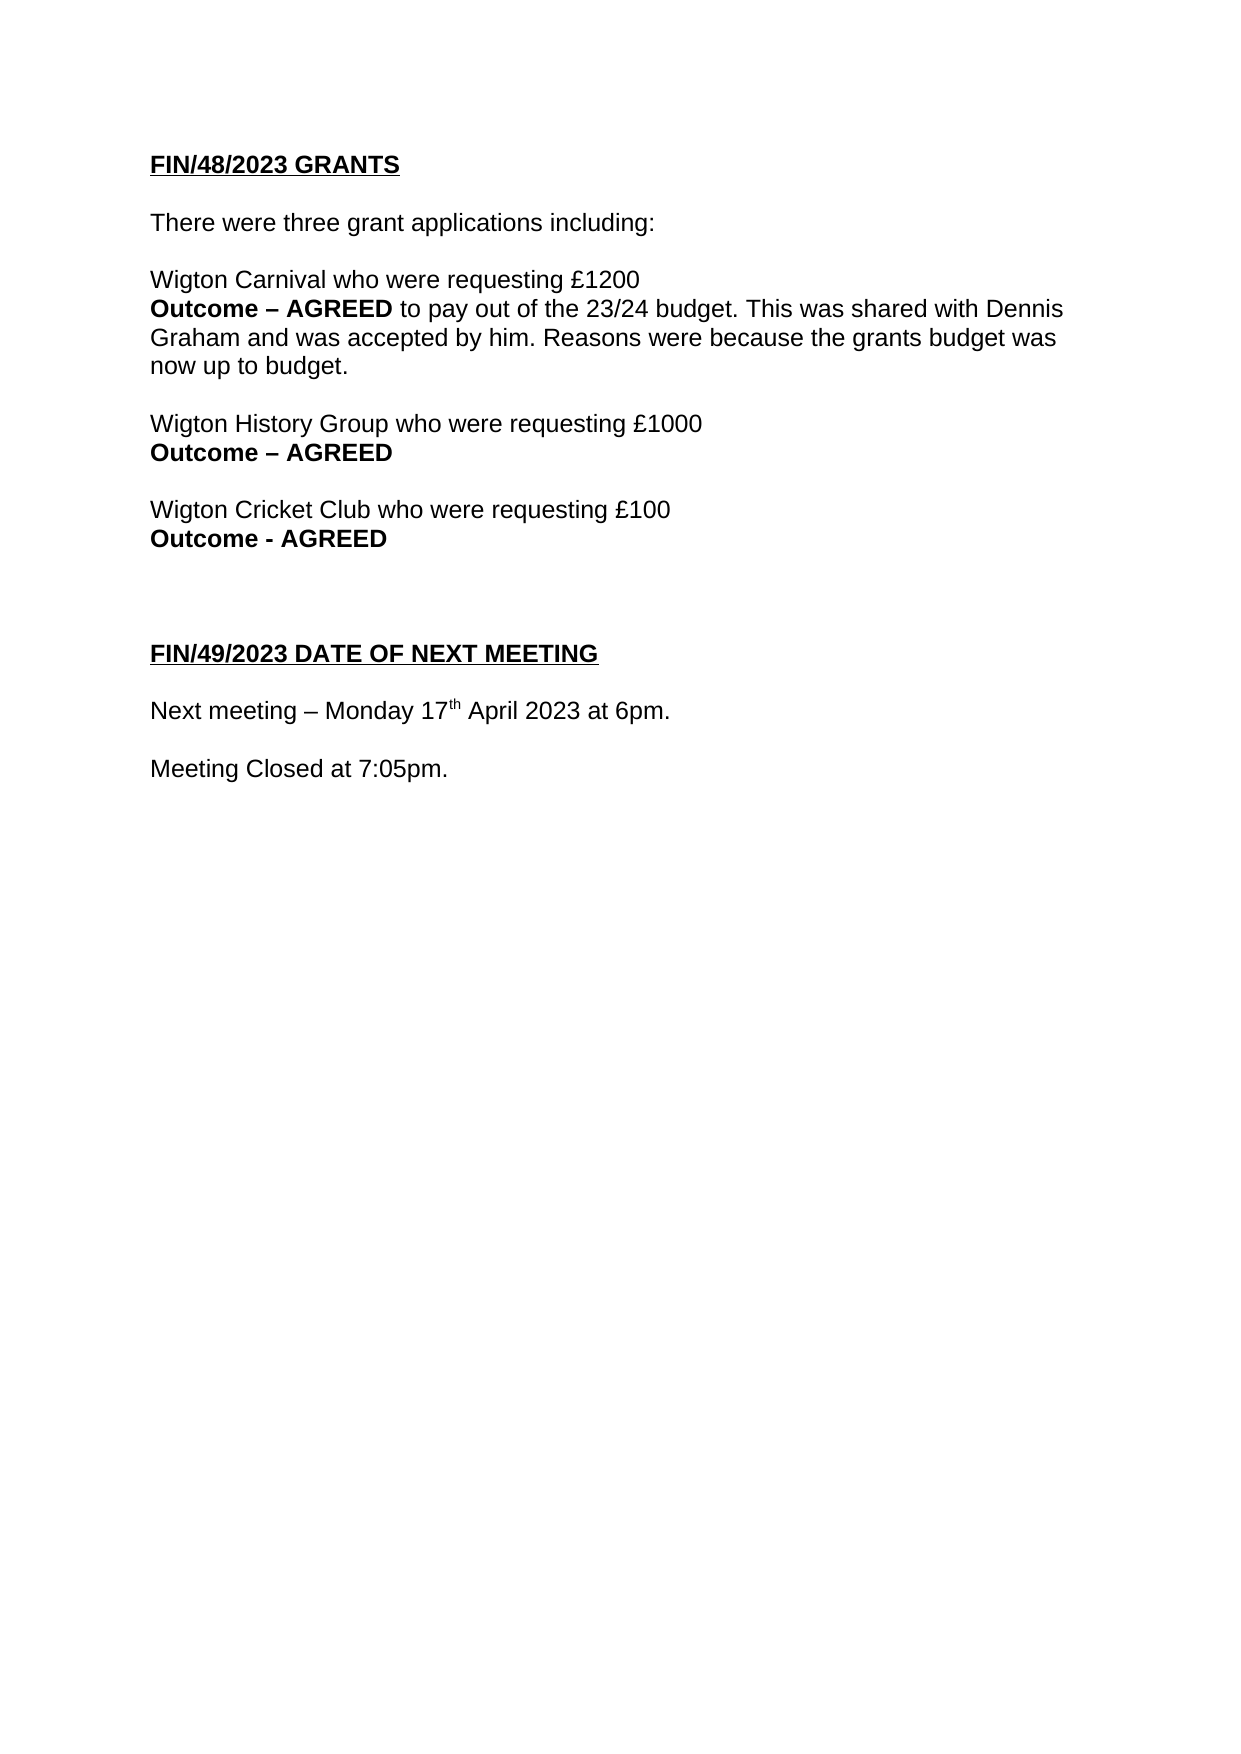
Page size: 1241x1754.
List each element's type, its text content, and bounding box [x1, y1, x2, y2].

text Wigton Carnival who were requesting £1200 [150, 265, 1090, 294]
text Outcome – AGREED [150, 437, 1090, 466]
text Next meeting – Monday 17th April 2023 at 6pm. [150, 696, 1090, 725]
text Outcome – AGREED to pay out of the 23/24 budget. This was shared with Dennis Graham and was accepted by him. Reasons were because the grants budget was now up to budget. [150, 294, 1090, 380]
text There were three grant applications including: [150, 207, 1090, 236]
text Wigton History Group who were requesting £1000 [150, 409, 1090, 437]
text Meeting Closed at 7:05pm. [150, 754, 1090, 782]
text FIN/48/2023 GRANTS [150, 150, 1090, 179]
text Wigton Cricket Club who were requesting £100 [150, 495, 1090, 524]
text FIN/49/2023 DATE OF NEXT MEETING [150, 639, 1090, 667]
text Outcome - AGREED [150, 524, 1090, 552]
